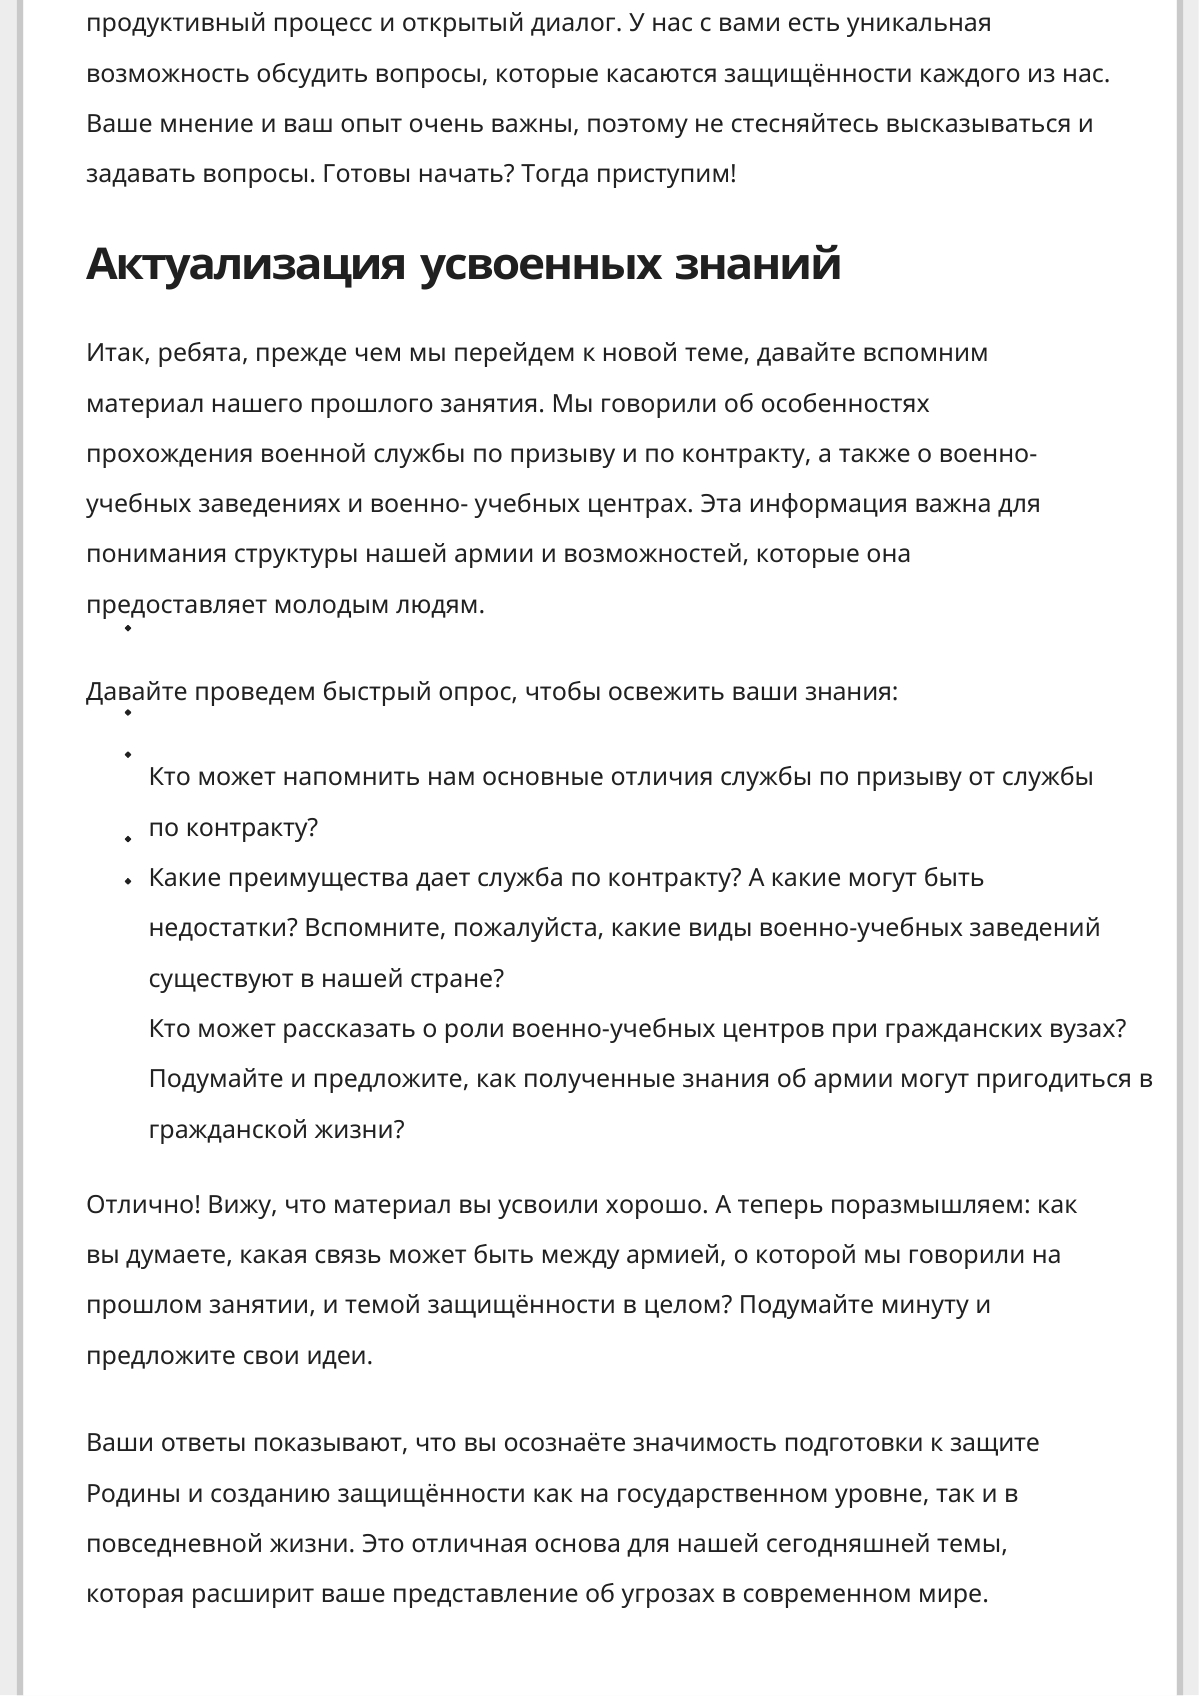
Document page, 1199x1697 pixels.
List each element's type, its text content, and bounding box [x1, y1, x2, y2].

text Какие преимущества дает служба по контракту? А какие могут быть недостатки? Вспомните, пожалуйста, какие виды военно-учебных заведений существуют в нашей стране? [148, 859, 1112, 994]
text Кто может рассказать о роли военно-учебных центров при гражданских вузах? Подумайте и предложите, как полученные знания об армии могут пригодиться в гражданской жизни? [148, 1011, 1199, 1145]
text Итак, ребята, прежде чем мы перейдем к новой теме, давайте вспомним материал нашего прошлого занятия. Мы говорили об особенностях прохождения военной службы по призыву и по контракту, а также о военно-учебных заведениях и военно- учебных центрах. Эта информация важна для понимания структуры нашей армии и возможностей, которые она предоставляет молодым людям. [86, 335, 1081, 621]
text Ваши ответы показывают, что вы осознаёте значимость подготовки к защите Родины и созданию защищённости как на государственном уровне, так и в повседневной жизни. Это отличная основа для нашей сегодняшней темы, которая расширит ваше представление об угрозах в современном мире. [86, 1425, 1112, 1610]
text Кто может напомнить нам основные отличия службы по призыву от службы по контракту? [148, 759, 1112, 843]
text Давайте проведем быстрый опрос, чтобы освежить ваши знания: [86, 674, 1199, 708]
text продуктивный процесс и открытый диалог. У нас с вами есть уникальная возможность обсудить вопросы, которые касаются защищённости каждого из нас. Ваше мнение и ваш опыт очень важны, поэтому не стесняйтесь высказываться и задавать вопросы. Готовы начать? Тогда приступим! [86, 5, 1112, 190]
subtitle Актуализация усвоенных знаний [86, 232, 1199, 292]
text Отлично! Вижу, что материал вы усвоили хорошо. А теперь поразмышляем: как вы думаете, какая связь может быть между армией, о которой мы говорили на прошлом занятии, и темой защищённости в целом? Подумайте минуту и предложите свои идеи. [86, 1187, 1112, 1372]
